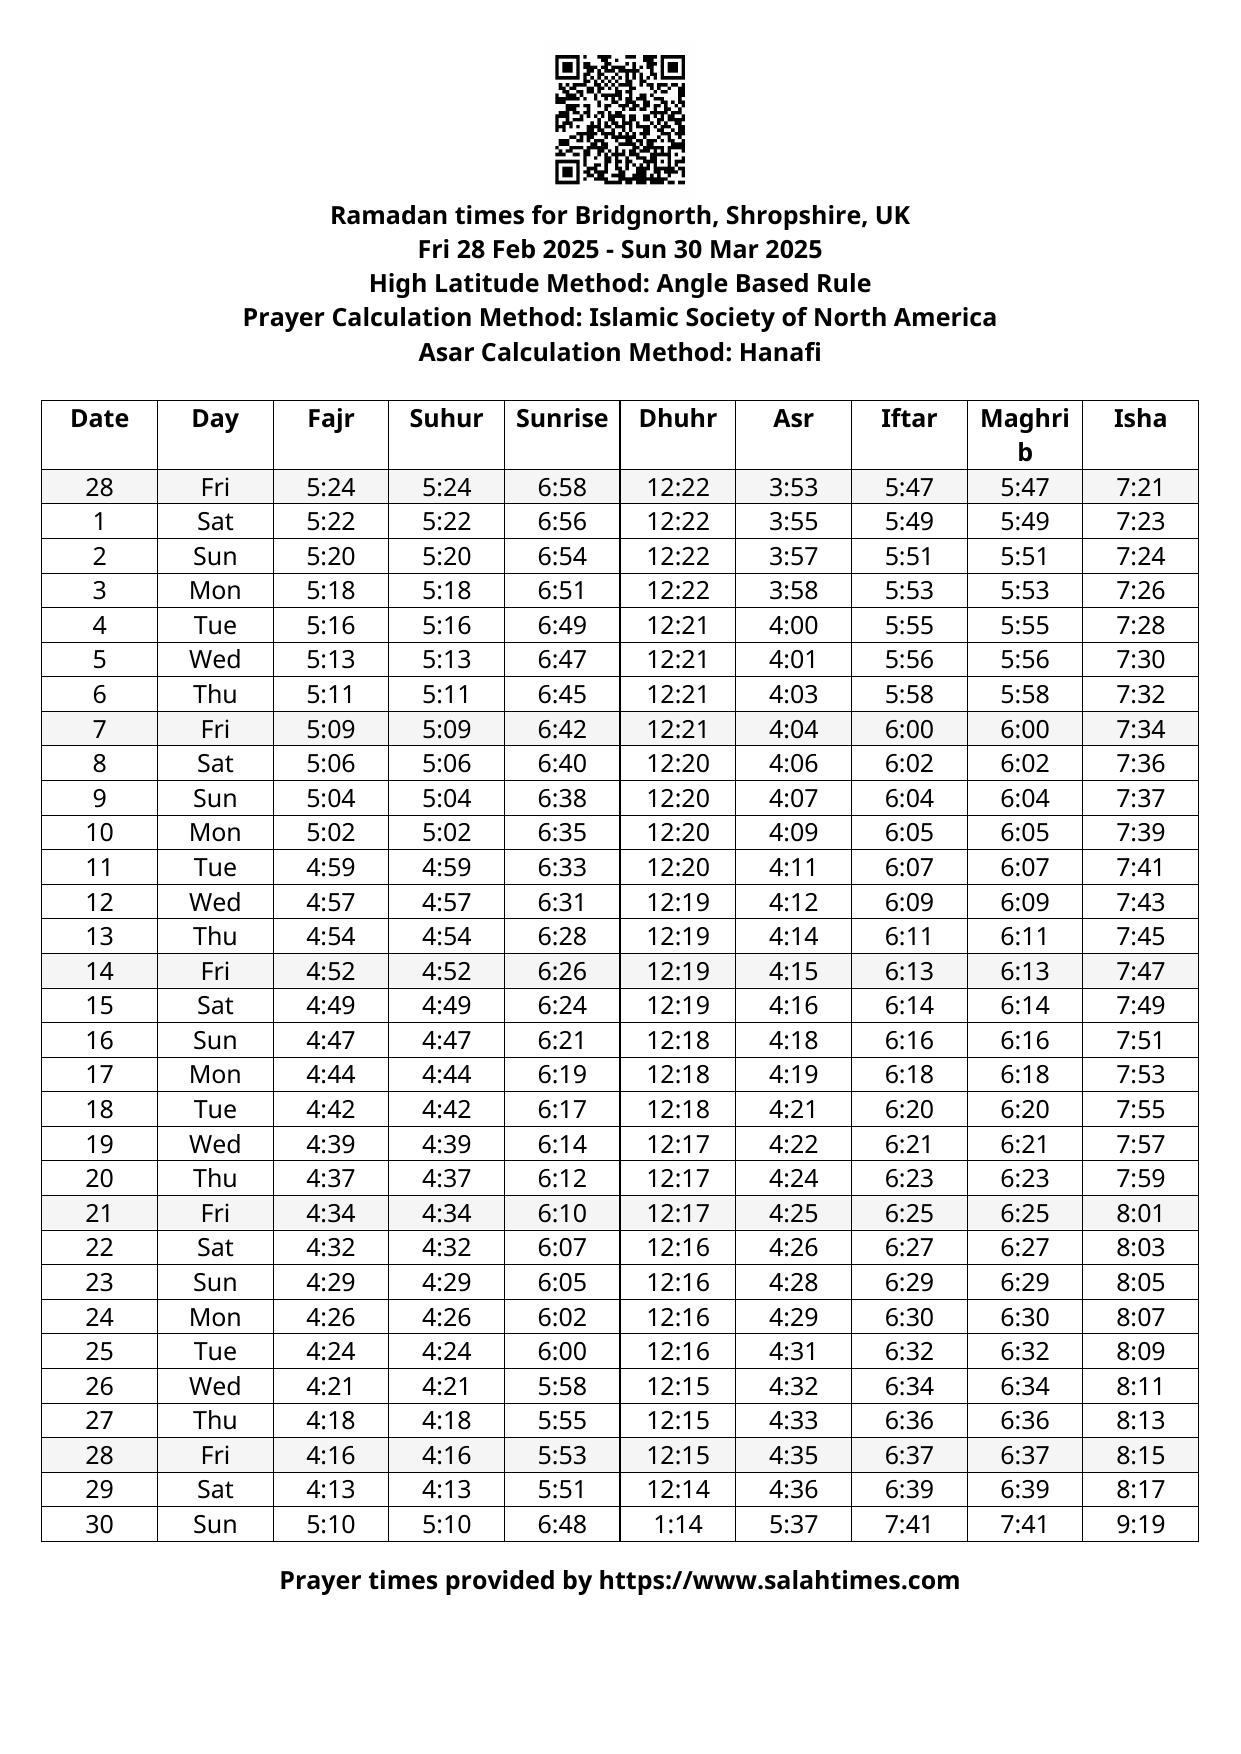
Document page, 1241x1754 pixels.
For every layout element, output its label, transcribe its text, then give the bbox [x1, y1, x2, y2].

table_cell Tue [158, 608, 273, 642]
table_cell 6:17 [505, 1092, 619, 1126]
table_cell 6:48 [505, 1507, 619, 1541]
table_cell 12:19 [621, 954, 735, 987]
table_cell 6:05 [968, 816, 1082, 849]
table_cell 6:42 [505, 712, 619, 745]
table_cell 6:09 [852, 885, 967, 918]
table_header Fajr [274, 401, 388, 469]
table_cell 4:32 [389, 1231, 504, 1264]
table_cell 28 [42, 1438, 157, 1472]
table_cell 4:19 [736, 1058, 851, 1091]
table_cell 4:29 [736, 1300, 851, 1333]
table_cell 6:37 [852, 1438, 967, 1472]
table_cell 5:10 [274, 1507, 388, 1541]
table_cell 12:17 [621, 1196, 735, 1229]
table_cell 7:24 [1083, 539, 1198, 572]
table_cell 4:49 [389, 989, 504, 1022]
table_cell 12:20 [621, 850, 735, 884]
table_cell 4:57 [274, 885, 388, 918]
table_cell Fri [158, 712, 273, 745]
table_cell 5:10 [389, 1507, 504, 1541]
table_cell 6:07 [852, 850, 967, 884]
table_cell 7:36 [1083, 746, 1198, 780]
table_cell Thu [158, 1404, 273, 1437]
table_cell 6:11 [852, 919, 967, 953]
table_cell 8:17 [1083, 1473, 1198, 1506]
table_cell 5:51 [852, 539, 967, 572]
table_cell 4:35 [736, 1438, 851, 1472]
table_cell 12:18 [621, 1023, 735, 1057]
table_cell 4:14 [736, 919, 851, 953]
table_cell Wed [158, 1127, 273, 1160]
table_header Sunrise [505, 401, 619, 469]
table_cell 6:51 [505, 574, 619, 607]
table_cell 5:47 [852, 470, 967, 503]
table_cell 12:17 [621, 1161, 735, 1195]
table_cell 6:27 [852, 1231, 967, 1264]
table_cell 4:11 [736, 850, 851, 884]
table_cell 6:13 [852, 954, 967, 987]
table_cell 8:11 [1083, 1369, 1198, 1402]
table_cell 3:57 [736, 539, 851, 572]
table_cell 7:59 [1083, 1161, 1198, 1195]
table_cell 8:07 [1083, 1300, 1198, 1333]
table_cell 12:17 [621, 1127, 735, 1160]
table_cell 4:16 [274, 1438, 388, 1472]
table_cell 5:49 [968, 504, 1082, 538]
table_cell 5:55 [968, 608, 1082, 642]
table_cell Mon [158, 1058, 273, 1091]
table_cell 4:18 [736, 1023, 851, 1057]
table_cell Tue [158, 1334, 273, 1368]
table_cell Sun [158, 539, 273, 572]
table_cell 5:53 [505, 1438, 619, 1472]
table_cell 6 [42, 677, 157, 711]
table_cell Wed [158, 643, 273, 676]
table_cell Thu [158, 1161, 273, 1195]
table_cell 6:34 [852, 1369, 967, 1402]
table_cell 6:47 [505, 643, 619, 676]
table_cell 6:30 [852, 1300, 967, 1333]
table_cell 5:22 [389, 504, 504, 538]
table_cell 12:20 [621, 746, 735, 780]
table_cell 4:15 [736, 954, 851, 987]
table_cell 7:55 [1083, 1092, 1198, 1126]
table_cell 7:53 [1083, 1058, 1198, 1091]
table_cell 6:14 [505, 1127, 619, 1160]
table_cell 4:21 [389, 1369, 504, 1402]
table_cell 4:26 [736, 1231, 851, 1264]
table_cell 12:20 [621, 816, 735, 849]
table_cell 3:55 [736, 504, 851, 538]
table_cell 4:13 [389, 1473, 504, 1506]
table_cell 5:53 [968, 574, 1082, 607]
table_cell 5:24 [274, 470, 388, 503]
table_cell 7 [42, 712, 157, 745]
table_cell 7:37 [1083, 781, 1198, 814]
table_cell 5:16 [274, 608, 388, 642]
table_cell 5:58 [968, 677, 1082, 711]
table_cell 5:58 [852, 677, 967, 711]
table_header Day [158, 401, 273, 469]
table_cell 4:44 [389, 1058, 504, 1091]
table_cell 8:13 [1083, 1404, 1198, 1437]
table_cell 6:37 [968, 1438, 1082, 1472]
table_cell 7:47 [1083, 954, 1198, 987]
table_cell 5:18 [274, 574, 388, 607]
table_cell 6:35 [505, 816, 619, 849]
table_cell 12:22 [621, 574, 735, 607]
table_cell 7:57 [1083, 1127, 1198, 1160]
table_cell 5:55 [852, 608, 967, 642]
table_cell 4:36 [736, 1473, 851, 1506]
table_cell 4:37 [274, 1161, 388, 1195]
table_cell 9 [42, 781, 157, 814]
table_cell 7:41 [1083, 850, 1198, 884]
table_cell 7:30 [1083, 643, 1198, 676]
table_header Isha [1083, 401, 1198, 469]
table_cell 2 [42, 539, 157, 572]
table_cell 5:06 [389, 746, 504, 780]
table_cell 4 [42, 608, 157, 642]
table_cell 12:16 [621, 1300, 735, 1333]
table_cell 27 [42, 1404, 157, 1437]
table_cell 6:02 [505, 1300, 619, 1333]
table_cell Fri [158, 1196, 273, 1229]
table_cell 5:09 [389, 712, 504, 745]
table_cell 4:24 [736, 1161, 851, 1195]
table_cell 6:39 [968, 1473, 1082, 1506]
table_cell 6:25 [968, 1196, 1082, 1229]
table_cell 3:53 [736, 470, 851, 503]
table_cell Thu [158, 919, 273, 953]
table_cell 6:21 [505, 1023, 619, 1057]
table_cell 4:26 [274, 1300, 388, 1333]
table_cell 6:28 [505, 919, 619, 953]
table_cell 6:32 [852, 1334, 967, 1368]
table_cell Sun [158, 1023, 273, 1057]
table_cell 12:15 [621, 1404, 735, 1437]
table_cell 12:21 [621, 677, 735, 711]
table_cell 4:18 [389, 1404, 504, 1437]
table_cell 6:23 [852, 1161, 967, 1195]
table_cell Sat [158, 746, 273, 780]
table_cell 4:22 [736, 1127, 851, 1160]
table_cell 4:24 [274, 1334, 388, 1368]
table_cell 6:39 [852, 1473, 967, 1506]
table_cell 24 [42, 1300, 157, 1333]
table_cell Sat [158, 504, 273, 538]
table_cell 6:29 [852, 1265, 967, 1299]
table_cell 4:49 [274, 989, 388, 1022]
table_cell 3 [42, 574, 157, 607]
table_cell 5:47 [968, 470, 1082, 503]
table_header Maghrib [968, 401, 1082, 469]
table_cell 22 [42, 1231, 157, 1264]
table_cell 6:36 [852, 1404, 967, 1437]
table_cell 4:21 [274, 1369, 388, 1402]
table_cell Sun [158, 781, 273, 814]
table_cell 9:19 [1083, 1507, 1198, 1541]
table_cell 5:13 [389, 643, 504, 676]
table_cell 12:16 [621, 1231, 735, 1264]
table_cell 1:14 [621, 1507, 735, 1541]
table_cell 21 [42, 1196, 157, 1229]
table_cell 4:25 [736, 1196, 851, 1229]
table_cell 6:11 [968, 919, 1082, 953]
table_cell 5:56 [968, 643, 1082, 676]
table_cell 6:18 [852, 1058, 967, 1091]
table_cell 6:26 [505, 954, 619, 987]
table_cell 25 [42, 1334, 157, 1368]
table_cell 6:07 [505, 1231, 619, 1264]
table_cell 7:32 [1083, 677, 1198, 711]
text Fri 28 Feb 2025 - Sun 30 Mar 2025 [42, 232, 1198, 266]
table_cell 5:58 [505, 1369, 619, 1402]
table_cell 6:09 [968, 885, 1082, 918]
table_cell 15 [42, 989, 157, 1022]
table_cell 7:26 [1083, 574, 1198, 607]
table_cell 6:49 [505, 608, 619, 642]
table_header Date [42, 401, 157, 469]
table_cell 26 [42, 1369, 157, 1402]
table_cell 12:22 [621, 470, 735, 503]
text Prayer times provided by https://www.salahtimes.com [42, 1563, 1198, 1597]
table_cell 4:39 [274, 1127, 388, 1160]
table_cell 6:13 [968, 954, 1082, 987]
table_cell Fri [158, 1438, 273, 1472]
table_cell 4:47 [274, 1023, 388, 1057]
table_cell 5:04 [274, 781, 388, 814]
table_cell 5:09 [274, 712, 388, 745]
table_cell 12:16 [621, 1265, 735, 1299]
table_cell 12:16 [621, 1334, 735, 1368]
table_cell 12:18 [621, 1092, 735, 1126]
table_cell 29 [42, 1473, 157, 1506]
table_cell 3:58 [736, 574, 851, 607]
table_header Iftar [852, 401, 967, 469]
table_cell 6:31 [505, 885, 619, 918]
table_cell 12:14 [621, 1473, 735, 1506]
text Prayer Calculation Method: Islamic Society of North America [42, 300, 1198, 334]
table_cell 6:21 [852, 1127, 967, 1160]
table_cell 4:42 [274, 1092, 388, 1126]
picture [542, 41, 699, 198]
table_cell 1 [42, 504, 157, 538]
table_cell 8:09 [1083, 1334, 1198, 1368]
table_cell 4:21 [736, 1092, 851, 1126]
table_cell 5:04 [389, 781, 504, 814]
table_header Dhuhr [621, 401, 735, 469]
table_cell 4:29 [274, 1265, 388, 1299]
table_cell 7:39 [1083, 816, 1198, 849]
table_cell 7:51 [1083, 1023, 1198, 1057]
table_cell 7:41 [852, 1507, 967, 1541]
table_cell 20 [42, 1161, 157, 1195]
table_cell 4:09 [736, 816, 851, 849]
table_cell 6:00 [968, 712, 1082, 745]
table_cell 4:44 [274, 1058, 388, 1091]
table_cell Mon [158, 1300, 273, 1333]
table_cell 12:15 [621, 1369, 735, 1402]
table_cell 4:00 [736, 608, 851, 642]
table_cell 6:00 [852, 712, 967, 745]
table_cell 6:23 [968, 1161, 1082, 1195]
table_cell 12:21 [621, 712, 735, 745]
table_cell Fri [158, 470, 273, 503]
table_cell Sun [158, 1507, 273, 1541]
table_cell 6:21 [968, 1127, 1082, 1160]
table_cell 4:07 [736, 781, 851, 814]
table_cell 6:04 [968, 781, 1082, 814]
table_cell 6:24 [505, 989, 619, 1022]
table_cell 7:43 [1083, 885, 1198, 918]
table_cell Sat [158, 989, 273, 1022]
table_cell 7:49 [1083, 989, 1198, 1022]
table_cell Tue [158, 850, 273, 884]
table_cell 4:54 [274, 919, 388, 953]
table_cell 18 [42, 1092, 157, 1126]
table_cell 4:16 [736, 989, 851, 1022]
text Asar Calculation Method: Hanafi [42, 334, 1198, 368]
table_cell 4:28 [736, 1265, 851, 1299]
table_cell 8:15 [1083, 1438, 1198, 1472]
table_cell 6:14 [852, 989, 967, 1022]
table_cell 30 [42, 1507, 157, 1541]
table_cell Wed [158, 885, 273, 918]
table_cell 5:06 [274, 746, 388, 780]
table_cell 6:56 [505, 504, 619, 538]
table_cell 10 [42, 816, 157, 849]
table_cell 5:16 [389, 608, 504, 642]
table_cell 6:16 [852, 1023, 967, 1057]
table_cell Sat [158, 1473, 273, 1506]
table_cell 6:30 [968, 1300, 1082, 1333]
table_cell 5:11 [274, 677, 388, 711]
table_cell 4:33 [736, 1404, 851, 1437]
table_cell 6:32 [968, 1334, 1082, 1368]
table_cell 6:27 [968, 1231, 1082, 1264]
table_cell 4:03 [736, 677, 851, 711]
table_cell 5:51 [968, 539, 1082, 572]
table_cell 6:14 [968, 989, 1082, 1022]
table_cell 11 [42, 850, 157, 884]
table_cell 5:02 [389, 816, 504, 849]
table_cell 6:05 [505, 1265, 619, 1299]
table_cell 4:59 [274, 850, 388, 884]
table_header Asr [736, 401, 851, 469]
table_cell 4:04 [736, 712, 851, 745]
table_cell 5:20 [274, 539, 388, 572]
table_cell 6:36 [968, 1404, 1082, 1437]
table_cell 6:58 [505, 470, 619, 503]
table_cell 12:20 [621, 781, 735, 814]
text Ramadan times for Bridgnorth, Shropshire, UK [42, 198, 1198, 232]
table_cell 5:02 [274, 816, 388, 849]
table_cell 6:38 [505, 781, 619, 814]
table_cell 4:47 [389, 1023, 504, 1057]
table_cell 4:12 [736, 885, 851, 918]
table_cell 23 [42, 1265, 157, 1299]
table_cell 6:05 [852, 816, 967, 849]
table_cell 12:22 [621, 504, 735, 538]
table_cell 12:21 [621, 643, 735, 676]
table_cell 5:55 [505, 1404, 619, 1437]
table_cell 12:19 [621, 885, 735, 918]
table_cell 12:21 [621, 608, 735, 642]
table_cell 5:11 [389, 677, 504, 711]
table_cell 5:51 [505, 1473, 619, 1506]
table_cell 4:26 [389, 1300, 504, 1333]
table_cell Thu [158, 677, 273, 711]
table_cell Mon [158, 816, 273, 849]
table_cell 4:52 [274, 954, 388, 987]
table_cell 6:02 [968, 746, 1082, 780]
table_cell 14 [42, 954, 157, 987]
table_cell 8:03 [1083, 1231, 1198, 1264]
table_cell 4:34 [389, 1196, 504, 1229]
table_cell 6:02 [852, 746, 967, 780]
table_cell 5:37 [736, 1507, 851, 1541]
table_cell 4:54 [389, 919, 504, 953]
table_cell 4:18 [274, 1404, 388, 1437]
table_cell 6:25 [852, 1196, 967, 1229]
table_cell 6:12 [505, 1161, 619, 1195]
table_cell 7:28 [1083, 608, 1198, 642]
table_cell 5:24 [389, 470, 504, 503]
table_cell 4:34 [274, 1196, 388, 1229]
table_cell 6:40 [505, 746, 619, 780]
table_cell 6:18 [968, 1058, 1082, 1091]
table_cell 5:18 [389, 574, 504, 607]
table_cell Sun [158, 1265, 273, 1299]
table_cell 4:57 [389, 885, 504, 918]
table_cell 4:39 [389, 1127, 504, 1160]
table_cell 5:13 [274, 643, 388, 676]
table_cell 19 [42, 1127, 157, 1160]
table_cell 28 [42, 470, 157, 503]
table_cell 5:56 [852, 643, 967, 676]
table_cell 7:41 [968, 1507, 1082, 1541]
table_cell 6:19 [505, 1058, 619, 1091]
table_cell 5:49 [852, 504, 967, 538]
table_cell 6:34 [968, 1369, 1082, 1402]
table_cell 6:29 [968, 1265, 1082, 1299]
table_cell 16 [42, 1023, 157, 1057]
table_cell 17 [42, 1058, 157, 1091]
table_cell Wed [158, 1369, 273, 1402]
table_cell 6:33 [505, 850, 619, 884]
table_cell 4:37 [389, 1161, 504, 1195]
table_cell 12:19 [621, 989, 735, 1022]
table_cell 4:52 [389, 954, 504, 987]
table_cell 6:00 [505, 1334, 619, 1368]
table_cell 7:34 [1083, 712, 1198, 745]
table_cell 6:10 [505, 1196, 619, 1229]
table_cell 4:32 [274, 1231, 388, 1264]
table_cell 7:23 [1083, 504, 1198, 538]
table_cell Sat [158, 1231, 273, 1264]
table_header Suhur [389, 401, 504, 469]
table_cell 12:19 [621, 919, 735, 953]
table_cell 8 [42, 746, 157, 780]
table_cell 6:16 [968, 1023, 1082, 1057]
table_cell 5 [42, 643, 157, 676]
table_cell 6:54 [505, 539, 619, 572]
table_cell 4:01 [736, 643, 851, 676]
table_cell 12 [42, 885, 157, 918]
table_cell Fri [158, 954, 273, 987]
table_cell 5:22 [274, 504, 388, 538]
table_cell 6:45 [505, 677, 619, 711]
table_cell 4:29 [389, 1265, 504, 1299]
table_cell Mon [158, 574, 273, 607]
table_cell Tue [158, 1092, 273, 1126]
table_cell 12:22 [621, 539, 735, 572]
table_cell 4:16 [389, 1438, 504, 1472]
table_cell 8:01 [1083, 1196, 1198, 1229]
table_cell 4:32 [736, 1369, 851, 1402]
table_cell 7:21 [1083, 470, 1198, 503]
table_cell 7:45 [1083, 919, 1198, 953]
table_cell 4:06 [736, 746, 851, 780]
table_cell 4:13 [274, 1473, 388, 1506]
table_cell 6:07 [968, 850, 1082, 884]
table_cell 12:15 [621, 1438, 735, 1472]
text High Latitude Method: Angle Based Rule [42, 266, 1198, 300]
table_cell 6:20 [968, 1092, 1082, 1126]
table_cell 6:20 [852, 1092, 967, 1126]
table_cell 4:24 [389, 1334, 504, 1368]
table_cell 4:59 [389, 850, 504, 884]
table_cell 5:53 [852, 574, 967, 607]
table_cell 5:20 [389, 539, 504, 572]
table_cell 8:05 [1083, 1265, 1198, 1299]
table_cell 4:31 [736, 1334, 851, 1368]
table_cell 4:42 [389, 1092, 504, 1126]
table_cell 12:18 [621, 1058, 735, 1091]
table_cell 13 [42, 919, 157, 953]
table_cell 6:04 [852, 781, 967, 814]
